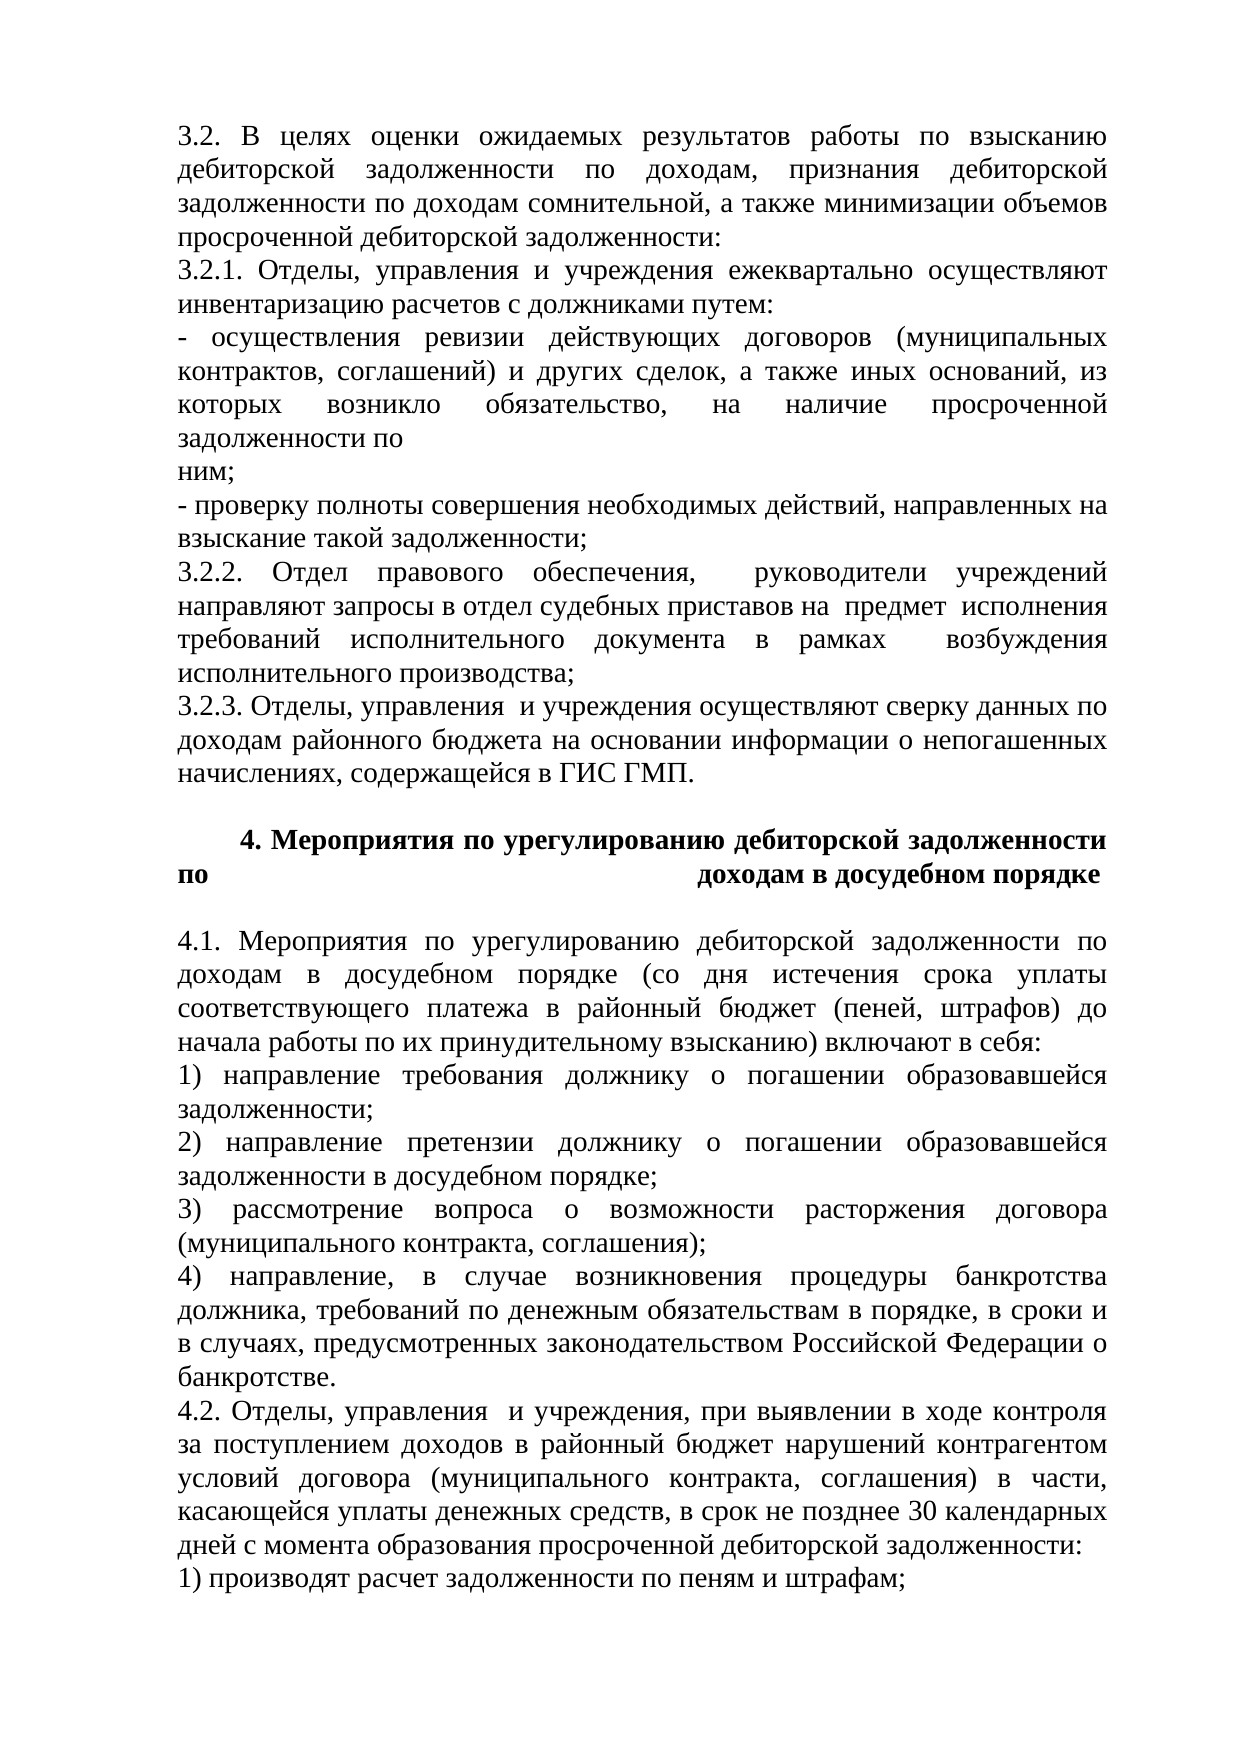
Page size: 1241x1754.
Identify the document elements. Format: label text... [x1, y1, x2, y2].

text 3.2.3. Отделы, управления и учреждения осуществляют сверку данных по доходам районного бюджета на основании информации о непогашенных начислениях, содержащейся в ГИС ГМП. [177, 688, 1108, 789]
text 4. Мероприятия по урегулированию дебиторской задолженности по доходам в досудебном порядке [177, 822, 1108, 889]
text 3) рассмотрение вопроса о возможности расторжения договора (муниципального контракта, соглашения); [177, 1191, 1108, 1258]
text 4) направление, в случае возникновения процедуры банкротства должника, требований по денежным обязательствам в порядке, в сроки и в случаях, предусмотренных законодательством Российской Федерации о банкротстве. [177, 1258, 1108, 1393]
text 2) направление претензии должнику о погашении образовавшейся задолженности в досудебном порядке; [177, 1124, 1108, 1191]
text 3.2. В целях оценки ожидаемых результатов работы по взысканию дебиторской задолженности по доходам, признания дебиторской задолженности по доходам сомнительной, а также минимизации объемов просроченной дебиторской задолженности: [177, 118, 1108, 252]
text 1) направление требования должнику о погашении образовавшейся задолженности; [177, 1057, 1108, 1124]
text 1) производят расчет задолженности по пеням и штрафам; [177, 1560, 1108, 1594]
text ним; [177, 453, 1108, 487]
text - проверку полноты совершения необходимых действий, направленных на взыскание такой задолженности; [177, 487, 1108, 554]
text - осуществления ревизии действующих договоров (муниципальных контрактов, соглашений) и других сделок, а также иных оснований, из которых возникло обязательство, на наличие просроченной задолженности по [177, 319, 1108, 453]
text 3.2.1. Отделы, управления и учреждения ежеквартально осуществляют инвентаризацию расчетов с должниками путем: [177, 252, 1108, 319]
text 4.1. Мероприятия по урегулированию дебиторской задолженности по доходам в досудебном порядке (со дня истечения срока уплаты соответствующего платежа в районный бюджет (пеней, штрафов) до начала работы по их принудительному взысканию) включают в себя: [177, 923, 1108, 1057]
text 3.2.2. Отдел правового обеспечения, руководители учреждений направляют запросы в отдел судебных приставов на предмет исполнения требований исполнительного документа в рамках возбуждения исполнительного производства; [177, 554, 1108, 688]
text 4.2. Отделы, управления и учреждения, при выявлении в ходе контроля за поступлением доходов в районный бюджет нарушений контрагентом условий договора (муниципального контракта, соглашения) в части, касающейся уплаты денежных средств, в срок не позднее 30 календарных дней с момента образования просроченной дебиторской задолженности: [177, 1393, 1108, 1560]
